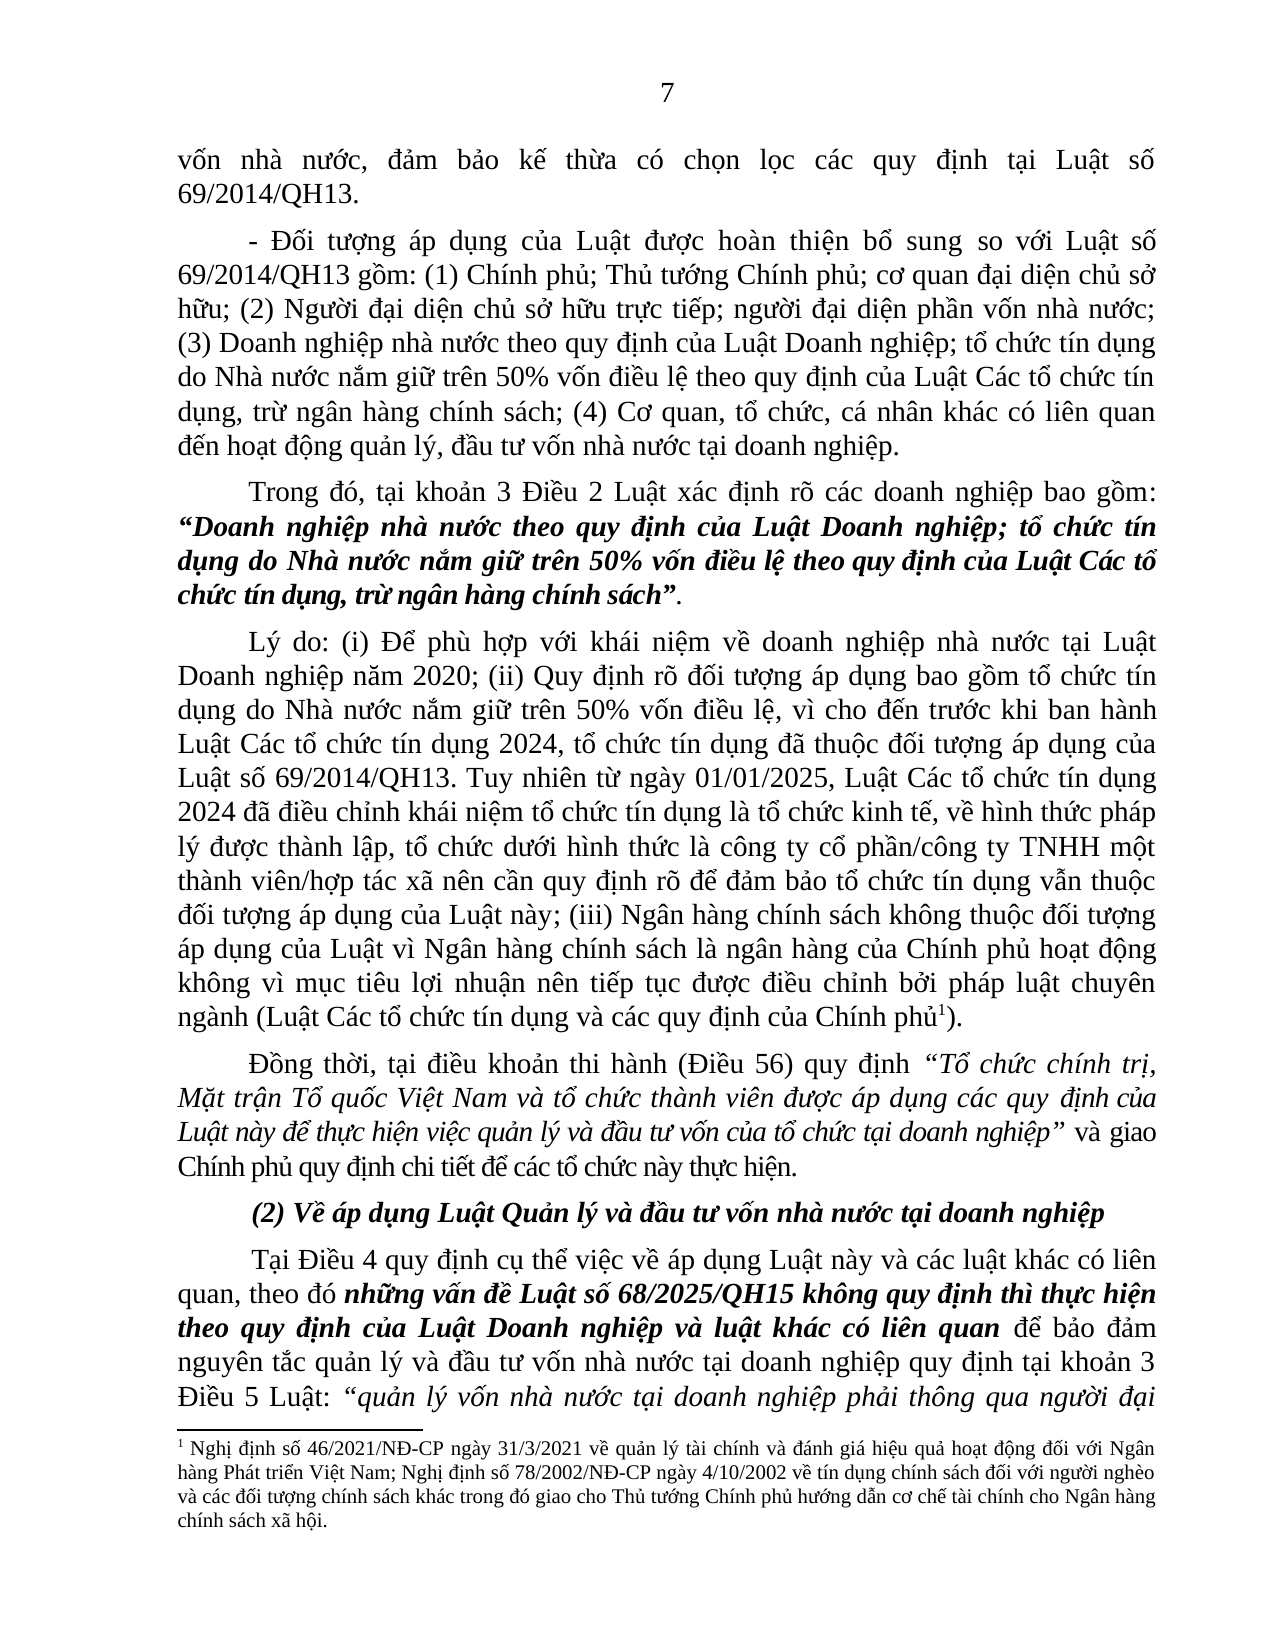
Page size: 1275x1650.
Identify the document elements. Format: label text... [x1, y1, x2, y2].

text Lý do: (i) Để phù hợp với khái niệm về doanh nghiệp nhà nước tại Luật Doanh nghiệp năm 2020; (ii) Quy định rõ đối tượng áp dụng bao gồm tổ chức tín dụng do Nhà nước nắm giữ trên 50% vốn điều lệ, vì cho đến trước khi ban hành Luật Các tổ chức tín dụng 2024, tổ chức tín dụng đã thuộc đối tượng áp dụng của Luật số 69/2014/QH13. Tuy nhiên từ ngày 01/01/2025, Luật Các tổ chức tín dụng 2024 đã điều chỉnh khái niệm tổ chức tín dụng là tổ chức kinh tế, về hình thức pháp lý được thành lập, tổ chức dưới hình thức là công ty cổ phần/công ty TNHH một thành viên/hợp tác xã nên cần quy định rõ để đảm bảo tổ chức tín dụng vẫn thuộc đối tượng áp dụng của Luật này; (iii) Ngân hàng chính sách không thuộc đối tượng áp dụng của Luật vì Ngân hàng chính sách là ngân hàng của Chính phủ hoạt động không vì mục tiêu lợi nhuận nên tiếp tục được điều chỉnh bởi pháp luật chuyên ngành (Luật Các tổ chức tín dụng và các quy định của Chính phủ). [177, 624, 1157, 1033]
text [177, 142, 1157, 210]
text (2) Về áp dụng Luật Quản lý và đầu tư vốn nhà nước tại doanh nghiệp [177, 1195, 1157, 1229]
text Đồng thời, tại điều khoản thi hành (Điều 56) quy định “Tổ chức chính trị, Mặt trận Tổ quốc Việt Nam và tổ chức thành viên được áp dụng các quy định của Luật này để thực hiện việc quản lý và đầu tư vốn của tổ chức tại doanh nghiệp” và giao Chính phủ quy định chi tiết để các tổ chức này thực hiện. [177, 1046, 1157, 1182]
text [177, 1242, 1157, 1412]
text Trong đó, tại khoản 3 Điều 2 Luật xác định rõ các doanh nghiệp bao gồm: “Doanh nghiệp nhà nước theo quy định của Luật Doanh nghiệp; tổ chức tín dụng do Nhà nước nắm giữ trên 50% vốn điều lệ theo quy định của Luật Các tổ chức tín dụng, trừ ngân hàng chính sách”. [177, 474, 1157, 611]
text - Đối tượng áp dụng của Luật được hoàn thiện bổ sung so với Luật số 69/2014/QH13 gồm: (1) Chính phủ; Thủ tướng Chính phủ; cơ quan đại diện chủ sở hữu; (2) Người đại diện chủ sở hữu trực tiếp; người đại diện phần vốn nhà nước; (3) Doanh nghiệp nhà nước theo quy định của Luật Doanh nghiệp; tổ chức tín dụng do Nhà nước nắm giữ trên 50% vốn điều lệ theo quy định của Luật Các tổ chức tín dụng, trừ ngân hàng chính sách; (4) Cơ quan, tổ chức, cá nhân khác có liên quan đến hoạt động quản lý, đầu tư vốn nhà nước tại doanh nghiệp. [177, 223, 1157, 461]
